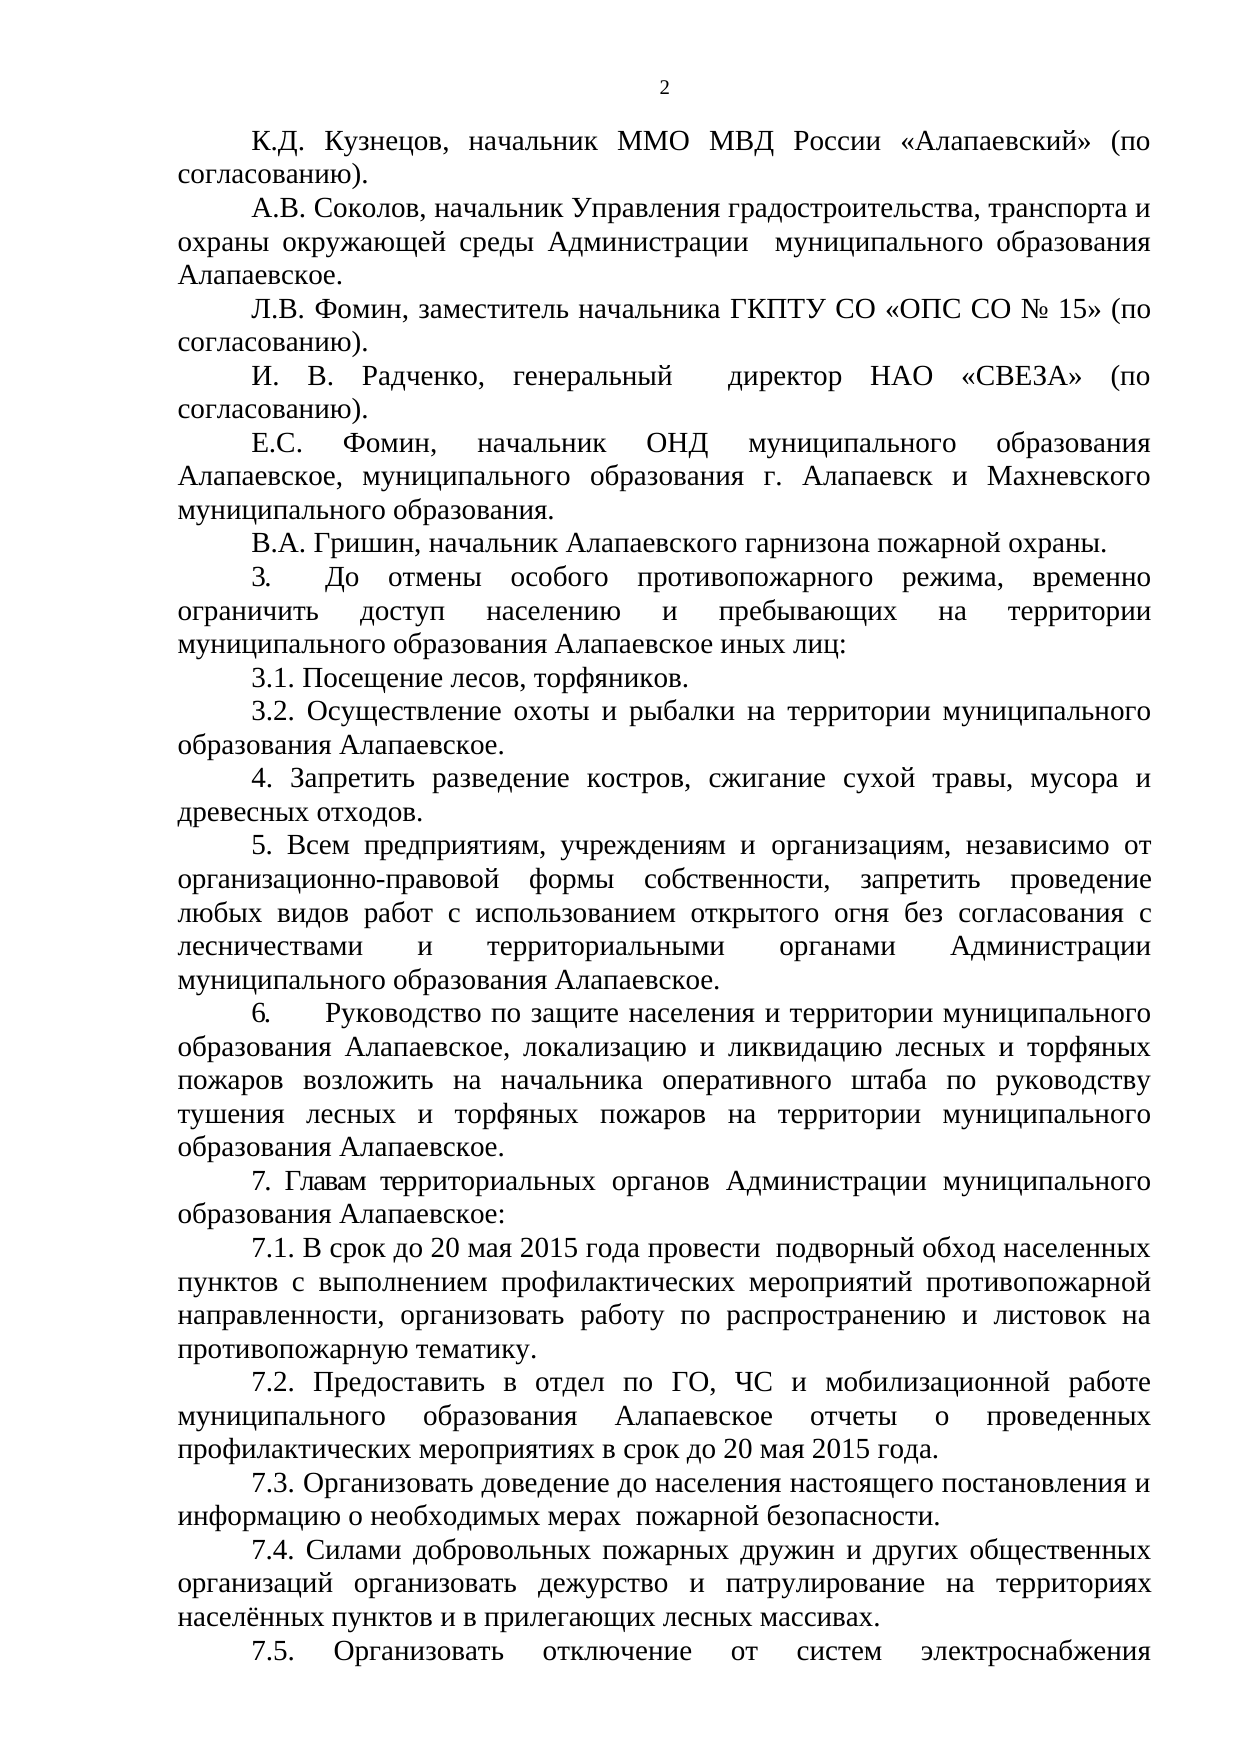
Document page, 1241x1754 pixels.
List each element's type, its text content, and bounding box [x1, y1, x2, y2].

text 7.4. Силами добровольных пожарных дружин и других общественных организаций организовать дежурство и патрулирование на территориях населённых пунктов и в прилегающих лесных массивах. [177, 1532, 1152, 1633]
text 3.1. Посещение лесов, торфяников. [177, 660, 1152, 693]
text Е.С. Фомин, начальник ОНД муниципального образования Алапаевское, муниципального образования г. Алапаевск и Махневского муниципального образования. [177, 425, 1152, 526]
text 7.2. Предоставить в отдел по ГО, ЧС и мобилизационной работе муниципального образования Алапаевское отчеты о проведенных профилактических мероприятиях в срок до 20 мая 2015 года. [177, 1364, 1152, 1465]
text 4. Запретить разведение костров, сжигание сухой травы, мусора и древесных отходов. [177, 760, 1152, 827]
text В.А. Гришин, начальник Алапаевского гарнизона пожарной охраны. [177, 526, 1152, 559]
text 5. Всем предприятиям, учреждениям и организациям, независимо от организационно-правовой формы собственности, запретить проведение любых видов работ с использованием открытого огня без согласования с лесничествами и территориальными органами Администрации муниципального образования Алапаевское. [177, 827, 1152, 995]
text 3. До отмены особого противопожарного режима, временно ограничить доступ населению и пребывающих на территории муниципального образования Алапаевское иных лиц: [177, 559, 1152, 660]
text 7. Главам территориальных органов Администрации муниципального образования Алапаевское: [177, 1163, 1152, 1230]
text 7.3. Организовать доведение до населения настоящего постановления и информацию о необходимых мерах пожарной безопасности. [177, 1465, 1152, 1532]
text 3.2. Осуществление охоты и рыбалки на территории муниципального образования Алапаевское. [177, 693, 1152, 760]
text К.Д. Кузнецов, начальник ММО МВД России «Алапаевский» (по согласованию). [177, 123, 1152, 190]
text И. В. Радченко, генеральный директор НАО «СВЕЗА» (по согласованию). [177, 358, 1152, 425]
text 6. Руководство по защите населения и территории муниципального образования Алапаевское, локализацию и ликвидацию лесных и торфяных пожаров возложить на начальника оперативного штаба по руководству тушения лесных и торфяных пожаров на территории муниципального образования Алапаевское. [177, 995, 1152, 1163]
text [177, 1633, 1152, 1666]
text 7.1. В срок до 20 мая 2015 года провести подворный обход населенных пунктов с выполнением профилактических мероприятий противопожарной направленности, организовать работу по распространению и листовок на противопожарную тематику. [177, 1230, 1152, 1364]
text А.В. Соколов, начальник Управления градостроительства, транспорта и охраны окружающей среды Администрации муниципального образования Алапаевское. [177, 190, 1152, 291]
text Л.В. Фомин, заместитель начальника ГКПТУ СО «ОПС СО № 15» (по согласованию). [177, 291, 1152, 358]
